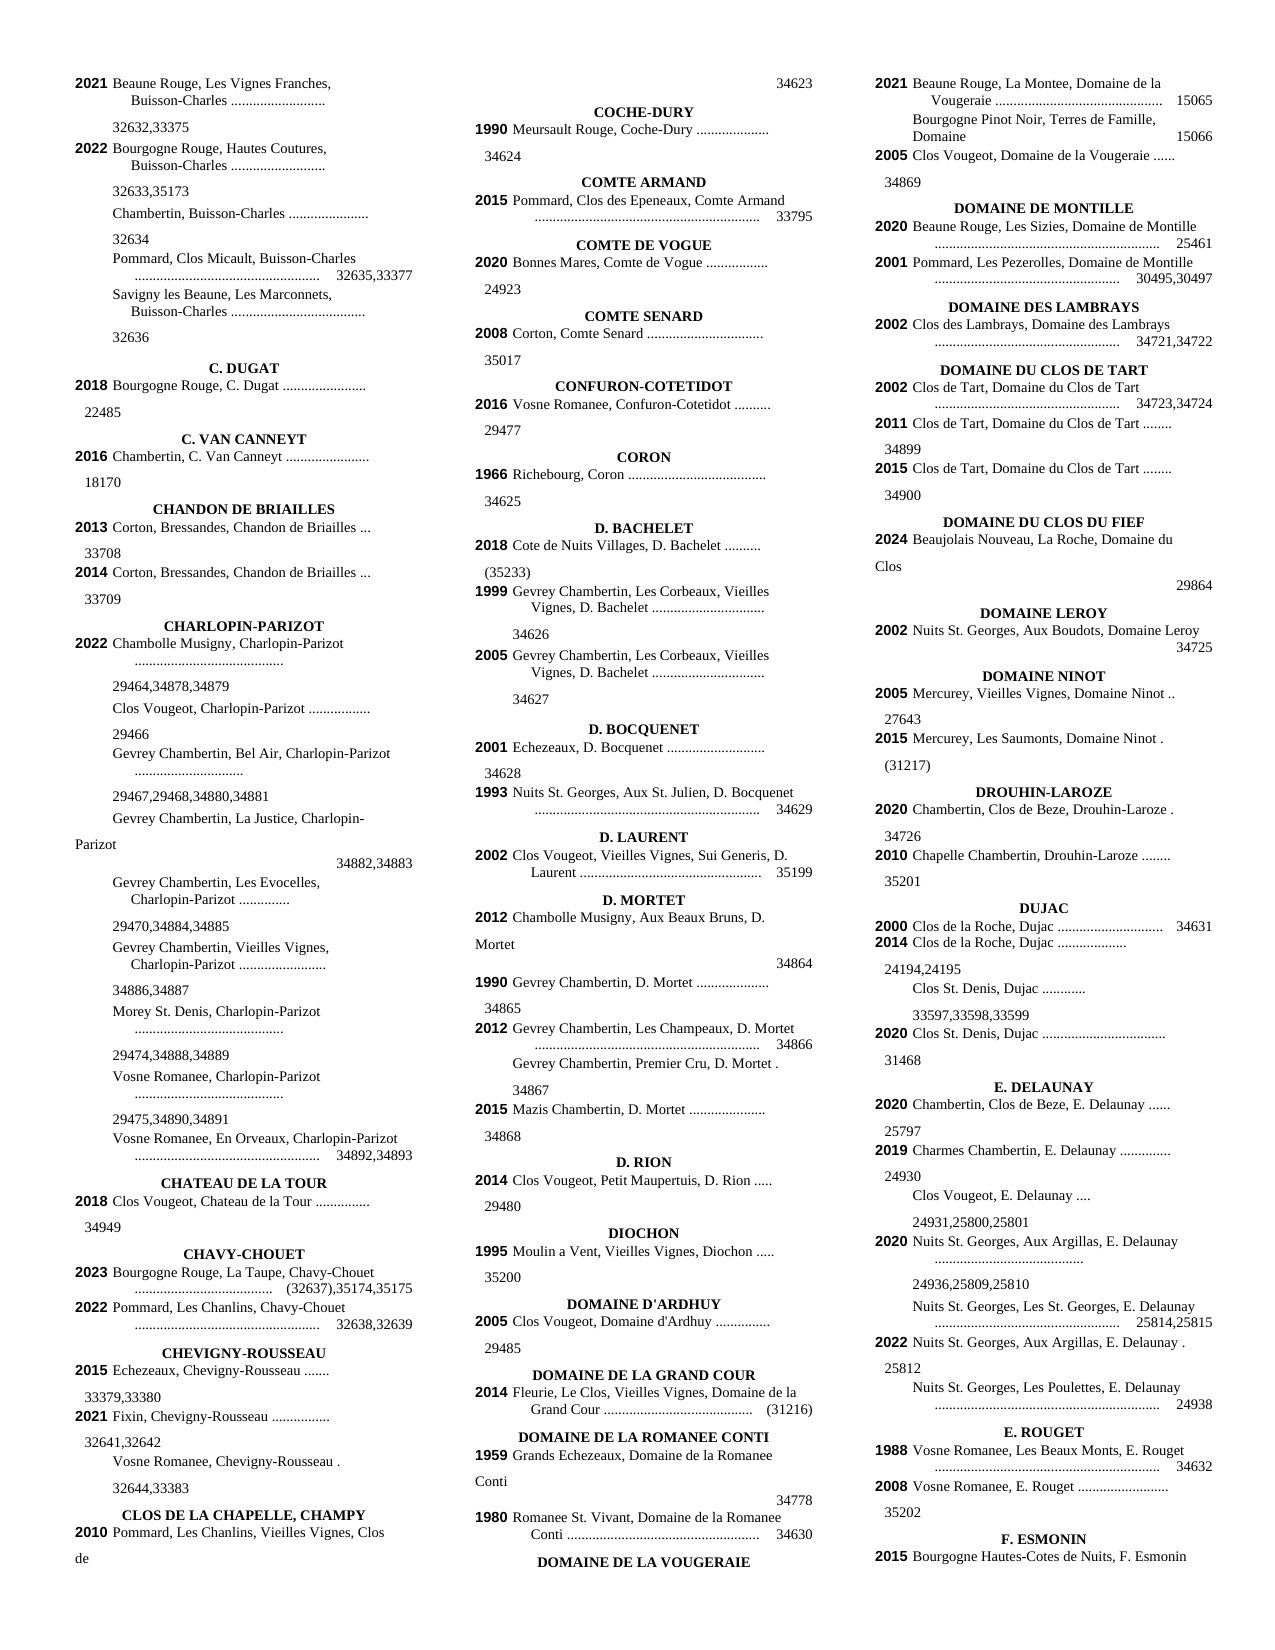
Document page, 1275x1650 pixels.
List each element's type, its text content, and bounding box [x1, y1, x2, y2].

text Vignes, D. Bachelet ............................... 34627 [475, 664, 800, 709]
text 2020 Clos St. Denis, Dujac .................................. 31468 [875, 1025, 1200, 1071]
text 1988 Vosne Romanee, Les Beaux Monts, E. Rouget [875, 1441, 1200, 1458]
text Savigny les Beaune, Les Marconnets, [75, 286, 400, 302]
text 34882,34883 [75, 855, 400, 872]
text C. DUGAT [75, 360, 400, 376]
text 2021 Beaune Rouge, Les Vignes Franches, [75, 75, 400, 92]
text D. LAURENT [475, 829, 800, 846]
text 1966 Richebourg, Coron ...................................... 34625 [475, 466, 800, 512]
text 2015 Mazis Chambertin, D. Mortet ..................... 34868 [475, 1101, 800, 1146]
text ................................................... 30495,30497 [875, 270, 1200, 287]
text DOMAINE DE LA ROMANEE CONTI [475, 1429, 800, 1446]
text Clos Vougeot, Charlopin-Parizot ................. 29466 [75, 699, 400, 745]
text 2020 Nuits St. Georges, Aux Argillas, E. Delaunay [875, 1233, 1200, 1249]
text CORON [475, 449, 800, 466]
text ................................................... 25814,25815 [875, 1314, 1200, 1331]
text .............................. 29467,29468,34880,34881 [75, 762, 400, 807]
text ......................................... 24936,25809,25810 [875, 1249, 1200, 1295]
text DOMAINE LEROY [875, 605, 1200, 622]
text 2001 Pommard, Les Pezerolles, Domaine de Montille [875, 253, 1200, 270]
text 2015 Pommard, Clos des Epeneaux, Comte Armand [475, 191, 800, 208]
text Clos Vougeot, E. Delaunay .... 24931,25800,25801 [875, 1187, 1200, 1233]
text 34778 [475, 1492, 800, 1508]
text Gevrey Chambertin, Vieilles Vignes, [75, 939, 400, 955]
text Laurent .................................................. 35199 [475, 863, 800, 880]
text CLOS DE LA CHAPELLE, CHAMPY [75, 1506, 400, 1523]
text 2014 Corton, Bressandes, Chandon de Briailles ... 33709 [75, 564, 400, 609]
text 2005 Gevrey Chambertin, Les Corbeaux, Vieilles [475, 647, 800, 664]
text 1990 Gevrey Chambertin, D. Mortet .................... 34865 [475, 974, 800, 1019]
text D. RION [475, 1154, 800, 1171]
text CHEVIGNY-ROUSSEAU [75, 1344, 400, 1361]
text Gevrey Chambertin, Premier Cru, D. Mortet . 34867 [475, 1055, 800, 1101]
text 2014 Clos de la Roche, Dujac ................... 24194,24195 [875, 934, 1200, 980]
text E. DELAUNAY [875, 1079, 1200, 1096]
text 2016 Vosne Romanee, Confuron-Cotetidot .......... 29477 [475, 395, 800, 441]
text .............................................................. 34866 [475, 1036, 800, 1053]
text Pommard, Clos Micault, Buisson-Charles [75, 250, 400, 267]
text 1980 Romanee St. Vivant, Domaine de la Romanee [475, 1508, 800, 1525]
text 2011 Clos de Tart, Domaine du Clos de Tart ........ 34899 [875, 414, 1200, 460]
text Morey St. Denis, Charlopin-Parizot [75, 1003, 400, 1020]
text Buisson-Charles ..................................... 32636 [75, 302, 400, 348]
text Charlopin-Parizot ........................ 34886,34887 [75, 955, 400, 1001]
text .............................................................. 34632 [875, 1458, 1200, 1475]
text 2014 Clos Vougeot, Petit Maupertuis, D. Rion ..... 29480 [475, 1171, 800, 1217]
text 2001 Echezeaux, D. Bocquenet ........................... 34628 [475, 738, 800, 784]
text 2023 Bourgogne Rouge, La Taupe, Chavy-Chouet [75, 1263, 400, 1280]
text 34864 [475, 954, 800, 971]
text 2021 Beaune Rouge, La Montee, Domaine de la [875, 75, 1200, 92]
text 2022 Nuits St. Georges, Aux Argillas, E. Delaunay . 25812 [875, 1333, 1200, 1379]
text DUJAC [875, 900, 1200, 917]
text 2015 Echezeaux, Chevigny-Rousseau ....... 33379,33380 [75, 1362, 400, 1407]
text Chambertin, Buisson-Charles ...................... 32634 [75, 204, 400, 250]
text 2005 Clos Vougeot, Domaine de la Vougeraie ...... 34869 [875, 147, 1200, 192]
text Vosne Romanee, En Orveaux, Charlopin-Parizot [75, 1130, 400, 1147]
text DOMAINE DU CLOS DE TART [875, 361, 1200, 378]
text D. BOCQUENET [475, 721, 800, 738]
text Vougeraie .............................................. 15065 [875, 92, 1200, 109]
text 2008 Corton, Comte Senard ................................ 35017 [475, 324, 800, 370]
text E. ROUGET [875, 1424, 1200, 1441]
text 29864 [875, 576, 1200, 593]
text Gevrey Chambertin, La Justice, Charlopin-Parizot [75, 809, 400, 855]
text Buisson-Charles .......................... 32632,33375 [75, 92, 400, 137]
text ................................................... 34892,34893 [75, 1147, 400, 1164]
text DOMAINE NINOT [875, 667, 1200, 684]
text 2008 Vosne Romanee, E. Rouget ......................... 35202 [875, 1477, 1200, 1523]
text Vosne Romanee, Chevigny-Rousseau . 32644,33383 [75, 1453, 400, 1498]
text D. MORTET [475, 892, 800, 908]
text ......................................... 29464,34878,34879 [75, 652, 400, 697]
text 2002 Nuits St. Georges, Aux Boudots, Domaine Leroy [875, 622, 1200, 639]
text Gevrey Chambertin, Bel Air, Charlopin-Parizot [75, 745, 400, 762]
text ................................................... 32635,33377 [75, 267, 400, 283]
text Gevrey Chambertin, Les Evocelles, [75, 874, 400, 891]
text Nuits St. Georges, Les St. Georges, E. Delaunay [875, 1297, 1200, 1314]
text 2022 Pommard, Les Chanlins, Chavy-Chouet [75, 1299, 400, 1316]
text Vignes, D. Bachelet ............................... 34626 [475, 599, 800, 645]
text 2024 Beaujolais Nouveau, La Roche, Domaine du Clos [875, 531, 1200, 576]
text DOMAINE DES LAMBRAYS [875, 299, 1200, 316]
text Nuits St. Georges, Les Poulettes, E. Delaunay [875, 1379, 1200, 1396]
text Clos St. Denis, Dujac ............ 33597,33598,33599 [875, 980, 1200, 1025]
text 2002 Clos des Lambrays, Domaine des Lambrays [875, 316, 1200, 333]
text 1959 Grands Echezeaux, Domaine de la Romanee Conti [475, 1446, 800, 1492]
text ................................................... 34721,34722 [875, 333, 1200, 349]
text Domaine 15066 [875, 128, 1200, 144]
text .............................................................. 25461 [875, 234, 1200, 251]
text 2022 Bourgogne Rouge, Hautes Coutures, [75, 140, 400, 157]
text F. ESMONIN [875, 1531, 1200, 1547]
text ................................................... 32638,32639 [75, 1316, 400, 1333]
text 2016 Chambertin, C. Van Canneyt ....................... 18170 [75, 448, 400, 493]
text COMTE SENARD [475, 307, 800, 324]
text ......................................... 29474,34888,34889 [75, 1020, 400, 1066]
text DOMAINE D'ARDHUY [475, 1296, 800, 1312]
text D. BACHELET [475, 519, 800, 536]
text 2020 Chambertin, Clos de Beze, E. Delaunay ...... 25797 [875, 1096, 1200, 1142]
text 1993 Nuits St. Georges, Aux St. Julien, D. Bocquenet [475, 784, 800, 801]
text 2000 Clos de la Roche, Dujac ............................. 34631 [875, 917, 1200, 934]
text 2022 Chambolle Musigny, Charlopin-Parizot [75, 635, 400, 652]
text 34725 [875, 639, 1200, 656]
text DROUHIN-LAROZE [875, 784, 1200, 800]
text .............................................................. 34629 [475, 801, 800, 818]
text DOMAINE DE LA GRAND COUR [475, 1366, 800, 1383]
text 2018 Bourgogne Rouge, C. Dugat ....................... 22485 [75, 377, 400, 422]
text .............................................................. 24938 [875, 1396, 1200, 1412]
text 2015 Mercurey, Les Saumonts, Domaine Ninot . (31217) [875, 730, 1200, 776]
text Buisson-Charles .......................... 32633,35173 [75, 157, 400, 202]
text 1999 Gevrey Chambertin, Les Corbeaux, Vieilles [475, 582, 800, 599]
text 2018 Cote de Nuits Villages, D. Bachelet .......... (35233) [475, 537, 800, 582]
text CHARLOPIN-PARIZOT [75, 617, 400, 634]
text 2012 Chambolle Musigny, Aux Beaux Bruns, D. Mortet [475, 909, 800, 954]
text COMTE ARMAND [475, 174, 800, 191]
text 2020 Bonnes Mares, Comte de Vogue ................. 24923 [475, 254, 800, 299]
text .............................................................. 33795 [475, 208, 800, 225]
text 2020 Chambertin, Clos de Beze, Drouhin-Laroze . 34726 [875, 801, 1200, 846]
text 2005 Mercurey, Vieilles Vignes, Domaine Ninot .. 27643 [875, 684, 1200, 730]
text 2010 Pommard, Les Chanlins, Vieilles Vignes, Clos de [75, 1523, 400, 1569]
text ...................................... (32637),35174,35175 [75, 1280, 400, 1297]
text 2005 Clos Vougeot, Domaine d'Ardhuy ............... 29485 [475, 1313, 800, 1358]
text DOMAINE DE MONTILLE [875, 200, 1200, 217]
text DOMAINE DU CLOS DU FIEF [875, 513, 1200, 530]
text 2019 Charmes Chambertin, E. Delaunay .............. 24930 [875, 1142, 1200, 1187]
text ......................................... 29475,34890,34891 [75, 1084, 400, 1130]
text CHAVY-CHOUET [75, 1246, 400, 1263]
text Charlopin-Parizot .............. 29470,34884,34885 [75, 891, 400, 936]
text 2021 Fixin, Chevigny-Rousseau ................ 32641,32642 [75, 1407, 400, 1453]
text DIOCHON [475, 1225, 800, 1242]
text Grand Cour ......................................... (31216) [475, 1401, 800, 1417]
text ................................................... 34723,34724 [875, 395, 1200, 412]
text C. VAN CANNEYT [75, 430, 400, 447]
text COMTE DE VOGUE [475, 237, 800, 253]
text 2015 Clos de Tart, Domaine du Clos de Tart ........ 34900 [875, 460, 1200, 506]
text CONFURON-COTETIDOT [475, 378, 800, 395]
text CHANDON DE BRIAILLES [75, 501, 400, 518]
text 1995 Moulin a Vent, Vieilles Vignes, Diochon ..... 35200 [475, 1242, 800, 1288]
text 2002 Clos de Tart, Domaine du Clos de Tart [875, 378, 1200, 395]
text 2015 Bourgogne Hautes-Cotes de Nuits, F. Esmonin [875, 1548, 1200, 1565]
text 2018 Clos Vougeot, Chateau de la Tour ............... 34949 [75, 1192, 400, 1238]
text 2012 Gevrey Chambertin, Les Champeaux, D. Mortet [475, 1019, 800, 1036]
text 2002 Clos Vougeot, Vieilles Vignes, Sui Generis, D. [475, 846, 800, 863]
text 1990 Meursault Rouge, Coche-Dury .................... 34624 [475, 121, 800, 166]
text 34623 [475, 75, 800, 92]
text 2013 Corton, Bressandes, Chandon de Briailles ... 33708 [75, 518, 400, 564]
text DOMAINE DE LA VOUGERAIE [475, 1554, 800, 1571]
text Bourgogne Pinot Noir, Terres de Famille, [875, 111, 1200, 128]
text Vosne Romanee, Charlopin-Parizot [75, 1068, 400, 1084]
text 2020 Beaune Rouge, Les Sizies, Domaine de Montille [875, 217, 1200, 234]
text COCHE-DURY [475, 103, 800, 120]
text 2010 Chapelle Chambertin, Drouhin-Laroze ........ 35201 [875, 846, 1200, 892]
text CHATEAU DE LA TOUR [75, 1175, 400, 1192]
text 2014 Fleurie, Le Clos, Vieilles Vignes, Domaine de la [475, 1384, 800, 1401]
text Conti ..................................................... 34630 [475, 1525, 800, 1542]
